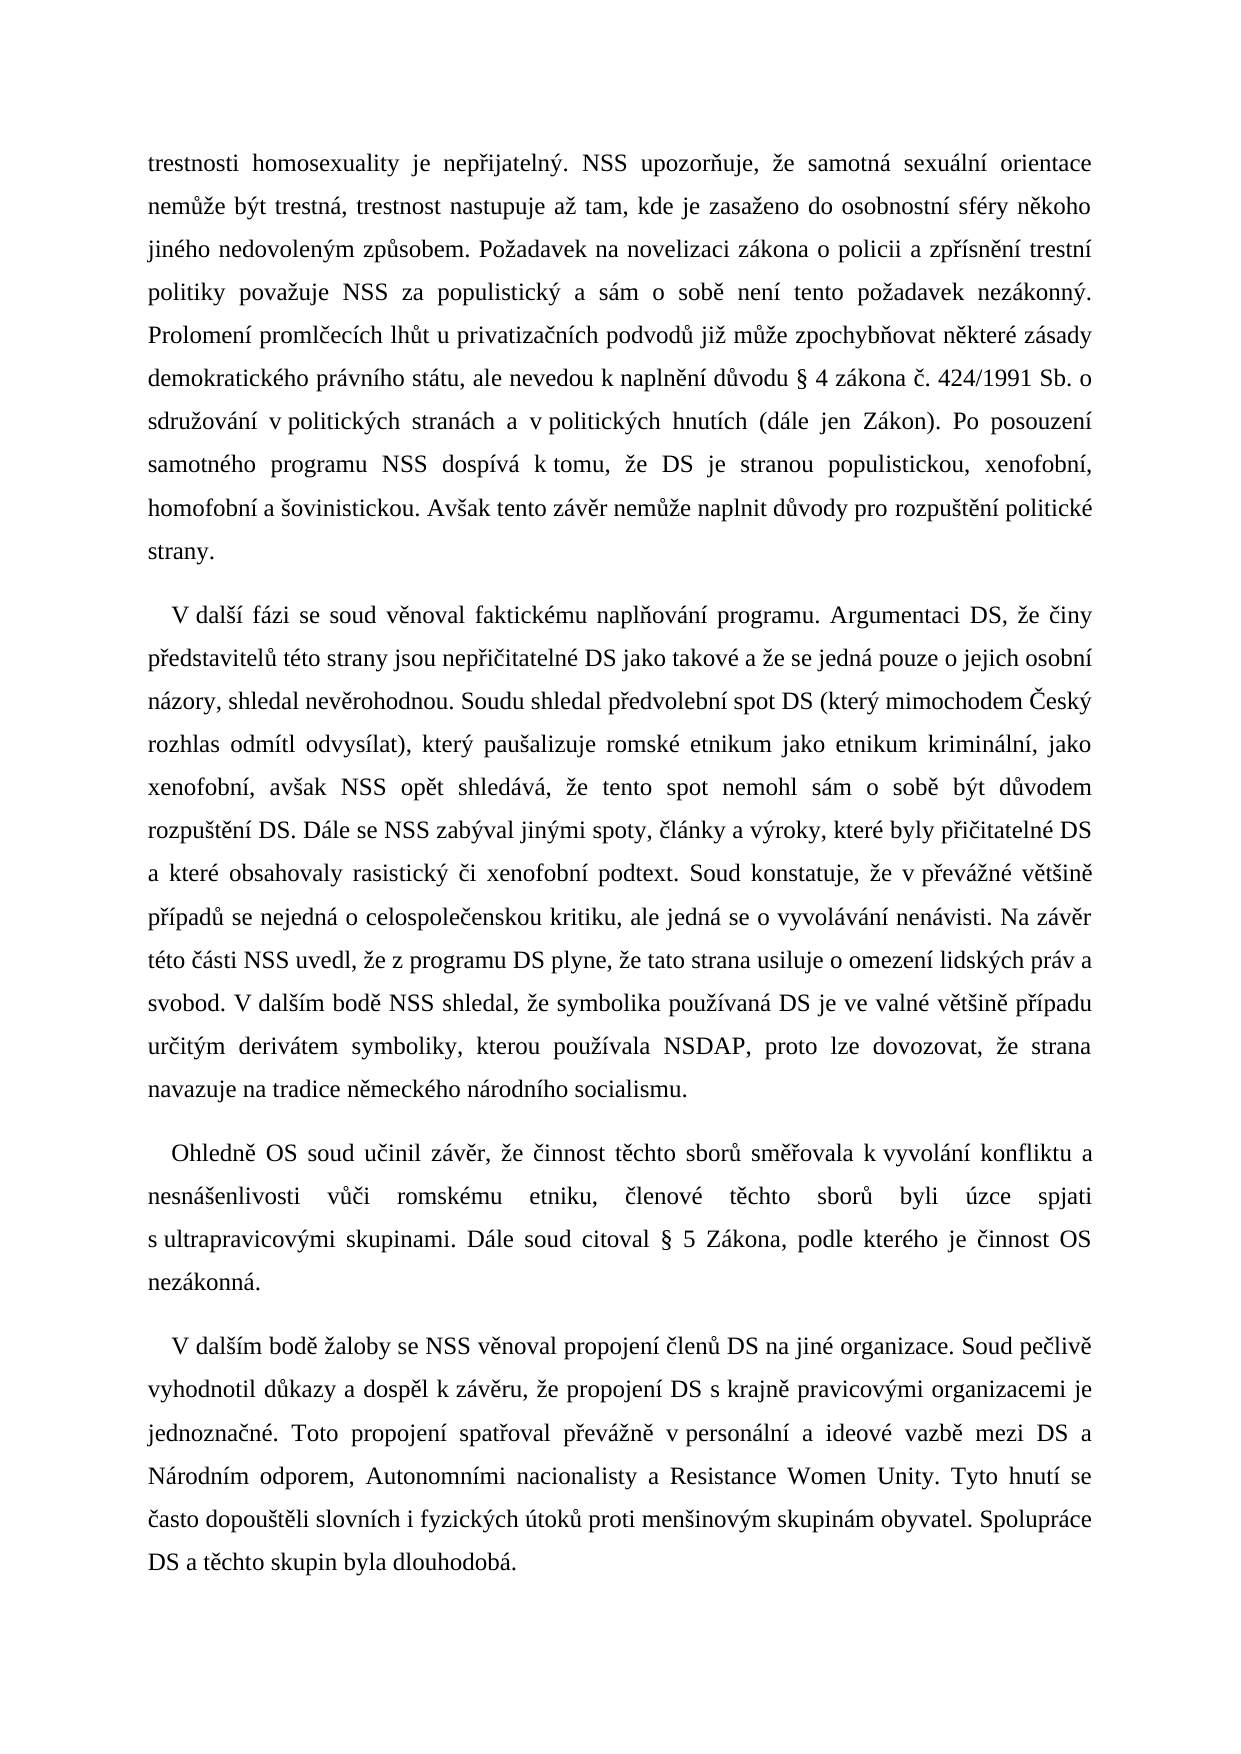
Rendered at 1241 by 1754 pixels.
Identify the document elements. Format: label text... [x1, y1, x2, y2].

text V dalším bodě žaloby se NSS věnoval propojení členů DS na jiné organizace. Soud pečlivě vyhodnotil důkazy a dospěl k závěru, že propojení DS s krajně pravicovými organizacemi je jednoznačné. Toto propojení spatřoval převážně v personální a ideové vazbě mezi DS a Národním odporem, Autonomními nacionalisty a Resistance Women Unity. Tyto hnutí se často dopouštěli slovních i fyzických útoků proti menšinovým skupinám obyvatel. Spolupráce DS a těchto skupin byla dlouhodobá. [148, 1331, 1093, 1576]
text V další fázi se soud věnoval faktickému naplňování programu. Argumentaci DS, že činy představitelů této strany jsou nepřičitatelné DS jako takové a že se jedná pouze o jejich osobní názory, shledal nevěrohodnou. Soudu shledal předvolební spot DS (který mimochodem Český rozhlas odmítl odvysílat), který paušalizuje romské etnikum jako etnikum kriminální, jako xenofobní, avšak NSS opět shledává, že tento spot nemohl sám o sobě být důvodem rozpuštění DS. Dále se NSS zabýval jinými spoty, články a výroky, které byly přičitatelné DS a které obsahovaly rasistický či xenofobní podtext. Soud konstatuje, že v převážné většině případů se nejedná o celospolečenskou kritiku, ale jedná se o vyvolávání nenávisti. Na závěr této části NSS uvedl, že z programu DS plyne, že tato strana usiluje o omezení lidských práv a svobod. V dalším bodě NSS shledal, že symbolika používaná DS je ve valné většině případu určitým derivátem symboliky, kterou používala NSDAP, proto lze dovozovat, že strana navazuje na tradice německého národního socialismu. [148, 600, 1093, 1103]
text Ohledně OS soud učinil závěr, že činnost těchto sborů směřovala k vyvolání konfliktu a nesnášenlivosti vůči romskému etniku, členové těchto sborů byli úzce spjati s ultrapravicovými skupinami. Dále soud citoval § 5 Zákona, podle kterého je činnost OS nezákonná. [148, 1138, 1093, 1296]
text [148, 148, 1093, 564]
